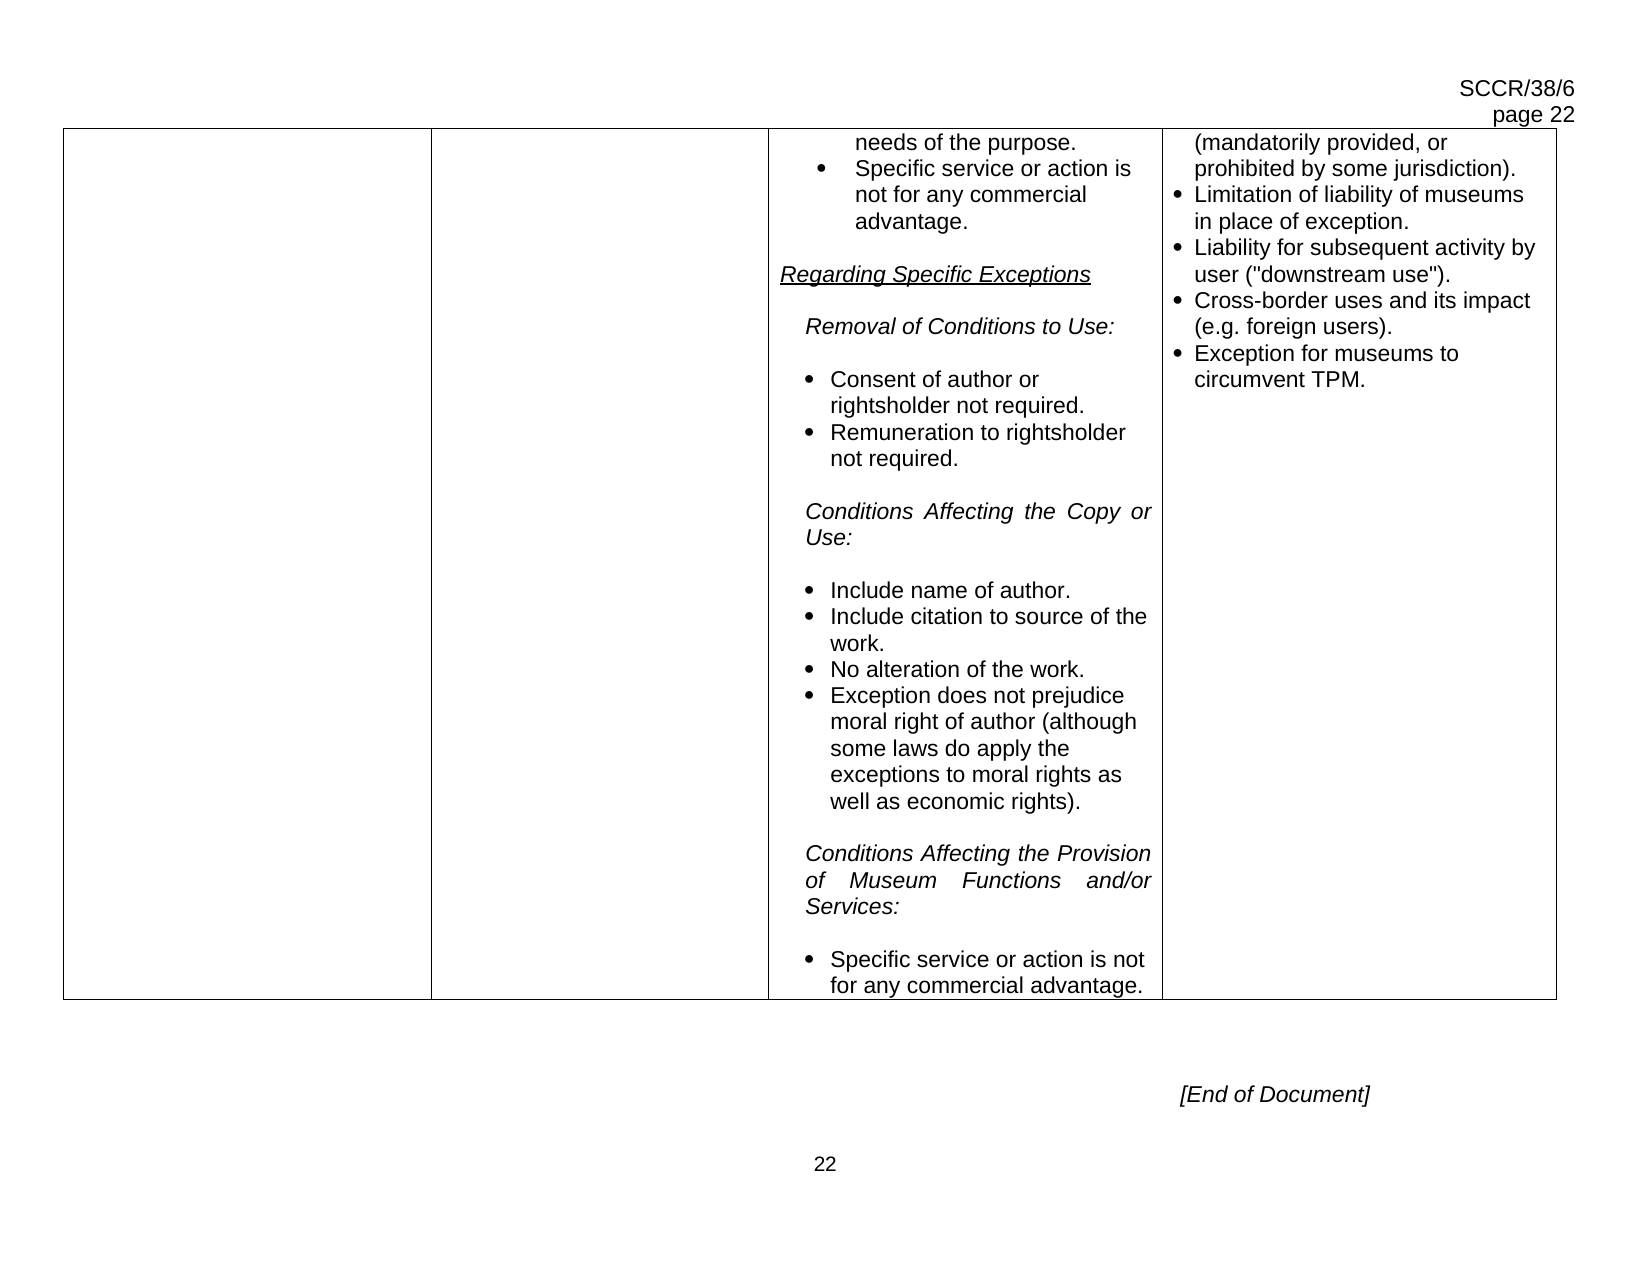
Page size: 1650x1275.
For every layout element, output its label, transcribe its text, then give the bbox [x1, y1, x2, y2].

text [End of Document] [75, 1081, 1575, 1107]
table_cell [64, 129, 431, 998]
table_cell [432, 129, 768, 998]
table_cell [769, 129, 1162, 998]
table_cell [1163, 129, 1556, 998]
